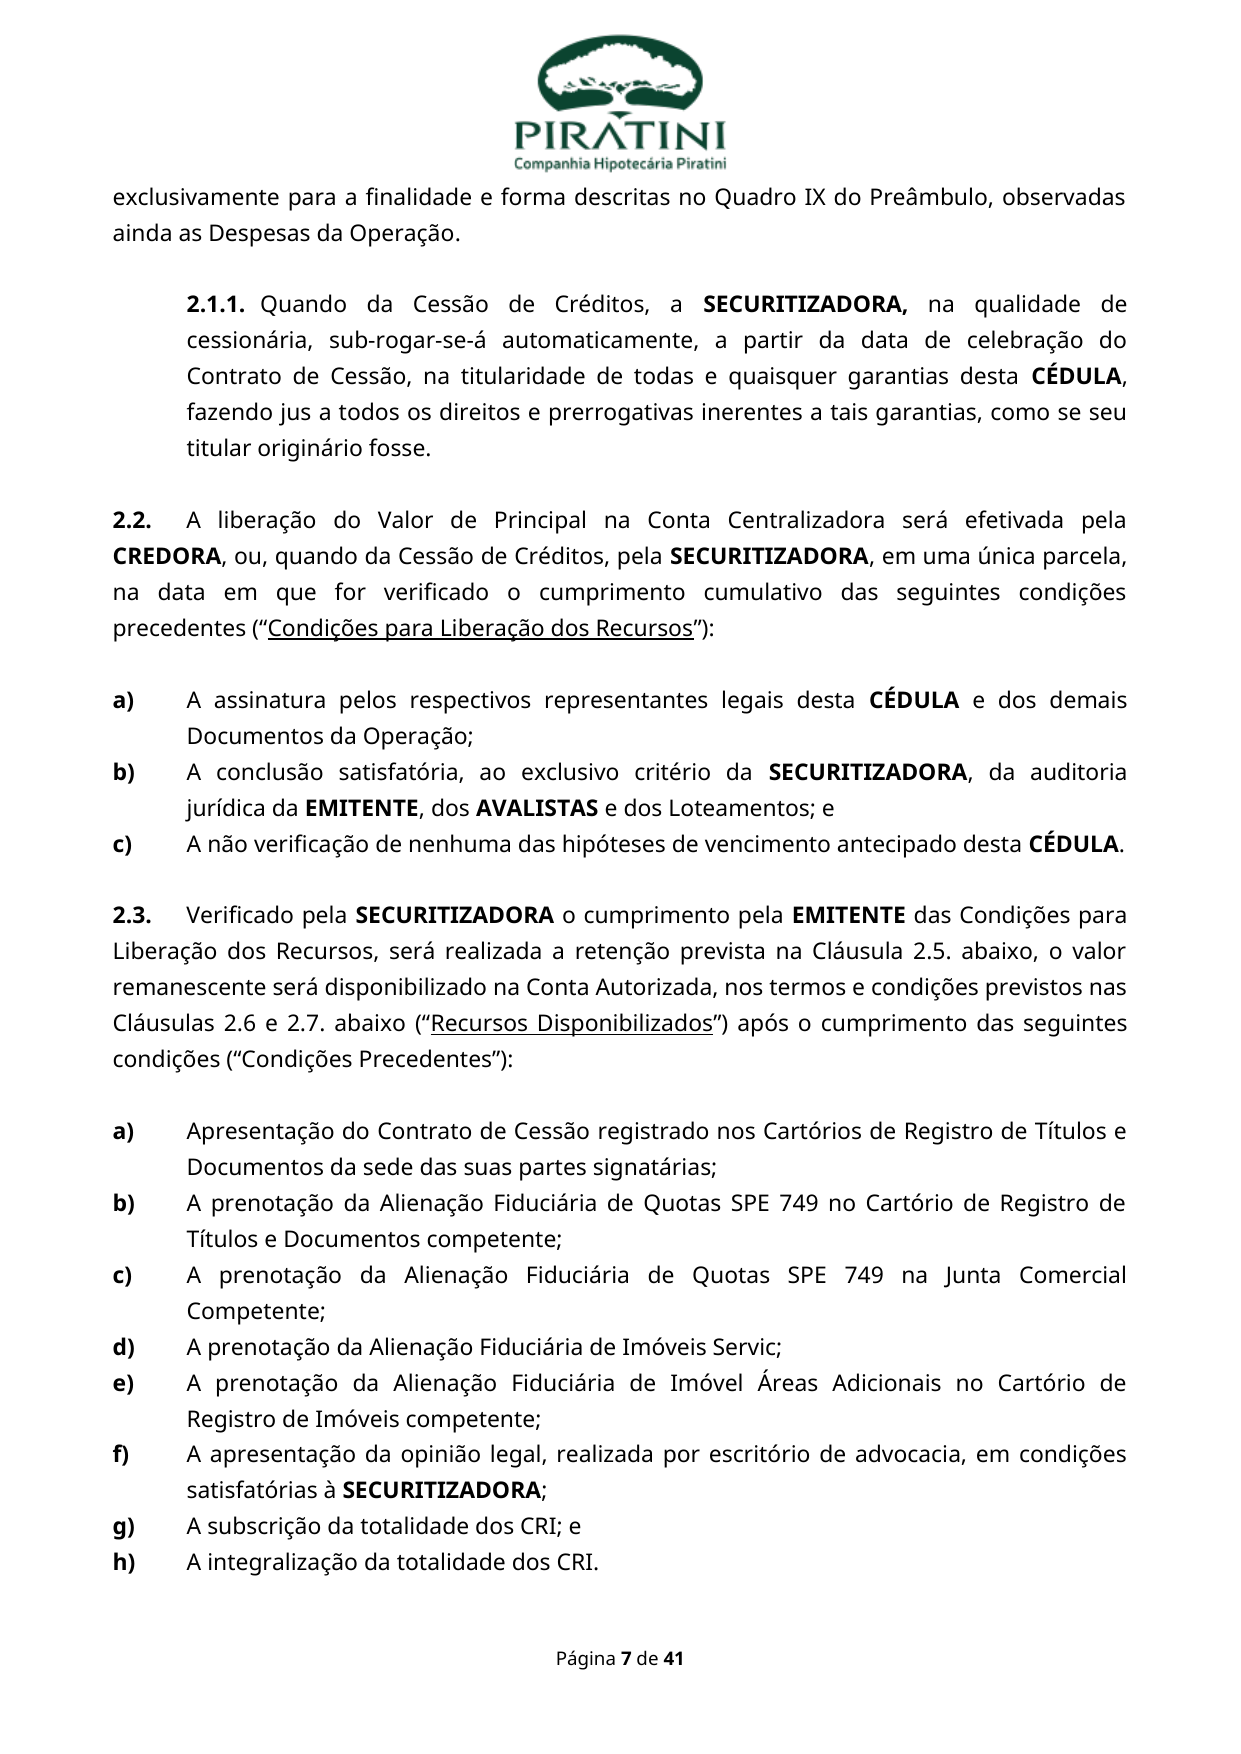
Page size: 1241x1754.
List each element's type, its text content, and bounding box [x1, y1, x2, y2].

list A subscrição da totalidade dos CRI; e [112, 1510, 1128, 1542]
list A conclusão satisfatória, ao exclusivo critério da SECURITIZADORA, da auditoria jurídica da EMITENTE, dos AVALISTAS e dos Loteamentos; e [112, 756, 1128, 823]
list A apresentação da opinião legal, realizada por escritório de advocacia, em condições satisfatórias à SECURITIZADORA; [112, 1438, 1128, 1506]
picture [514, 29, 727, 181]
list A prenotação da Alienação Fiduciária de Imóveis Servic; [112, 1331, 1128, 1362]
text 2.3. Verificado pela SECURITIZADORA o cumprimento pela EMITENTE das Condições para Liberação dos Recursos, será realizada a retenção prevista na Cláusula 2.5. abaixo, o valor remanescente será disponibilizado na Conta Autorizada, nos termos e condições previstos nas Cláusulas 2.6 e 2.7. abaixo (“Recursos Disponibilizados”) após o cumprimento das seguintes condições (“Condições Precedentes”): [112, 899, 1128, 1074]
text 2.2. A liberação do Valor de Principal na Conta Centralizadora será efetivada pela CREDORA, ou, quando da Cessão de Créditos, pela SECURITIZADORA, em uma única parcela, na data em que for verificado o cumprimento cumulativo das seguintes condições precedentes (“Condições para Liberação dos Recursos”): [112, 504, 1128, 643]
list A prenotação da Alienação Fiduciária de Imóvel Áreas Adicionais no Cartório de Registro de Imóveis competente; [112, 1367, 1128, 1434]
list A não verificação de nenhuma das hipóteses de vencimento antecipado desta CÉDULA. [112, 827, 1128, 859]
text 2.1.1. Quando da Cessão de Créditos, a SECURITIZADORA, na qualidade de cessionária, sub-rogar-se-á automaticamente, a partir da data de celebração do Contrato de Cessão, na titularidade de todas e quaisquer garantias desta CÉDULA, fazendo jus a todos os direitos e prerrogativas inerentes a tais garantias, como se seu titular originário fosse. [186, 288, 1128, 463]
list A prenotação da Alienação Fiduciária de Quotas SPE 749 no Cartório de Registro de Títulos e Documentos competente; [112, 1187, 1128, 1254]
list A prenotação da Alienação Fiduciária de Quotas SPE 749 na Junta Comercial Competente; [112, 1259, 1128, 1326]
list A assinatura pelos respectivos representantes legais desta CÉDULA e dos demais Documentos da Operação; [112, 684, 1128, 751]
list Apresentação do Contrato de Cessão registrado nos Cartórios de Registro de Títulos e Documentos da sede das suas partes signatárias; [112, 1115, 1128, 1182]
list A integralização da totalidade dos CRI. [112, 1546, 1128, 1577]
